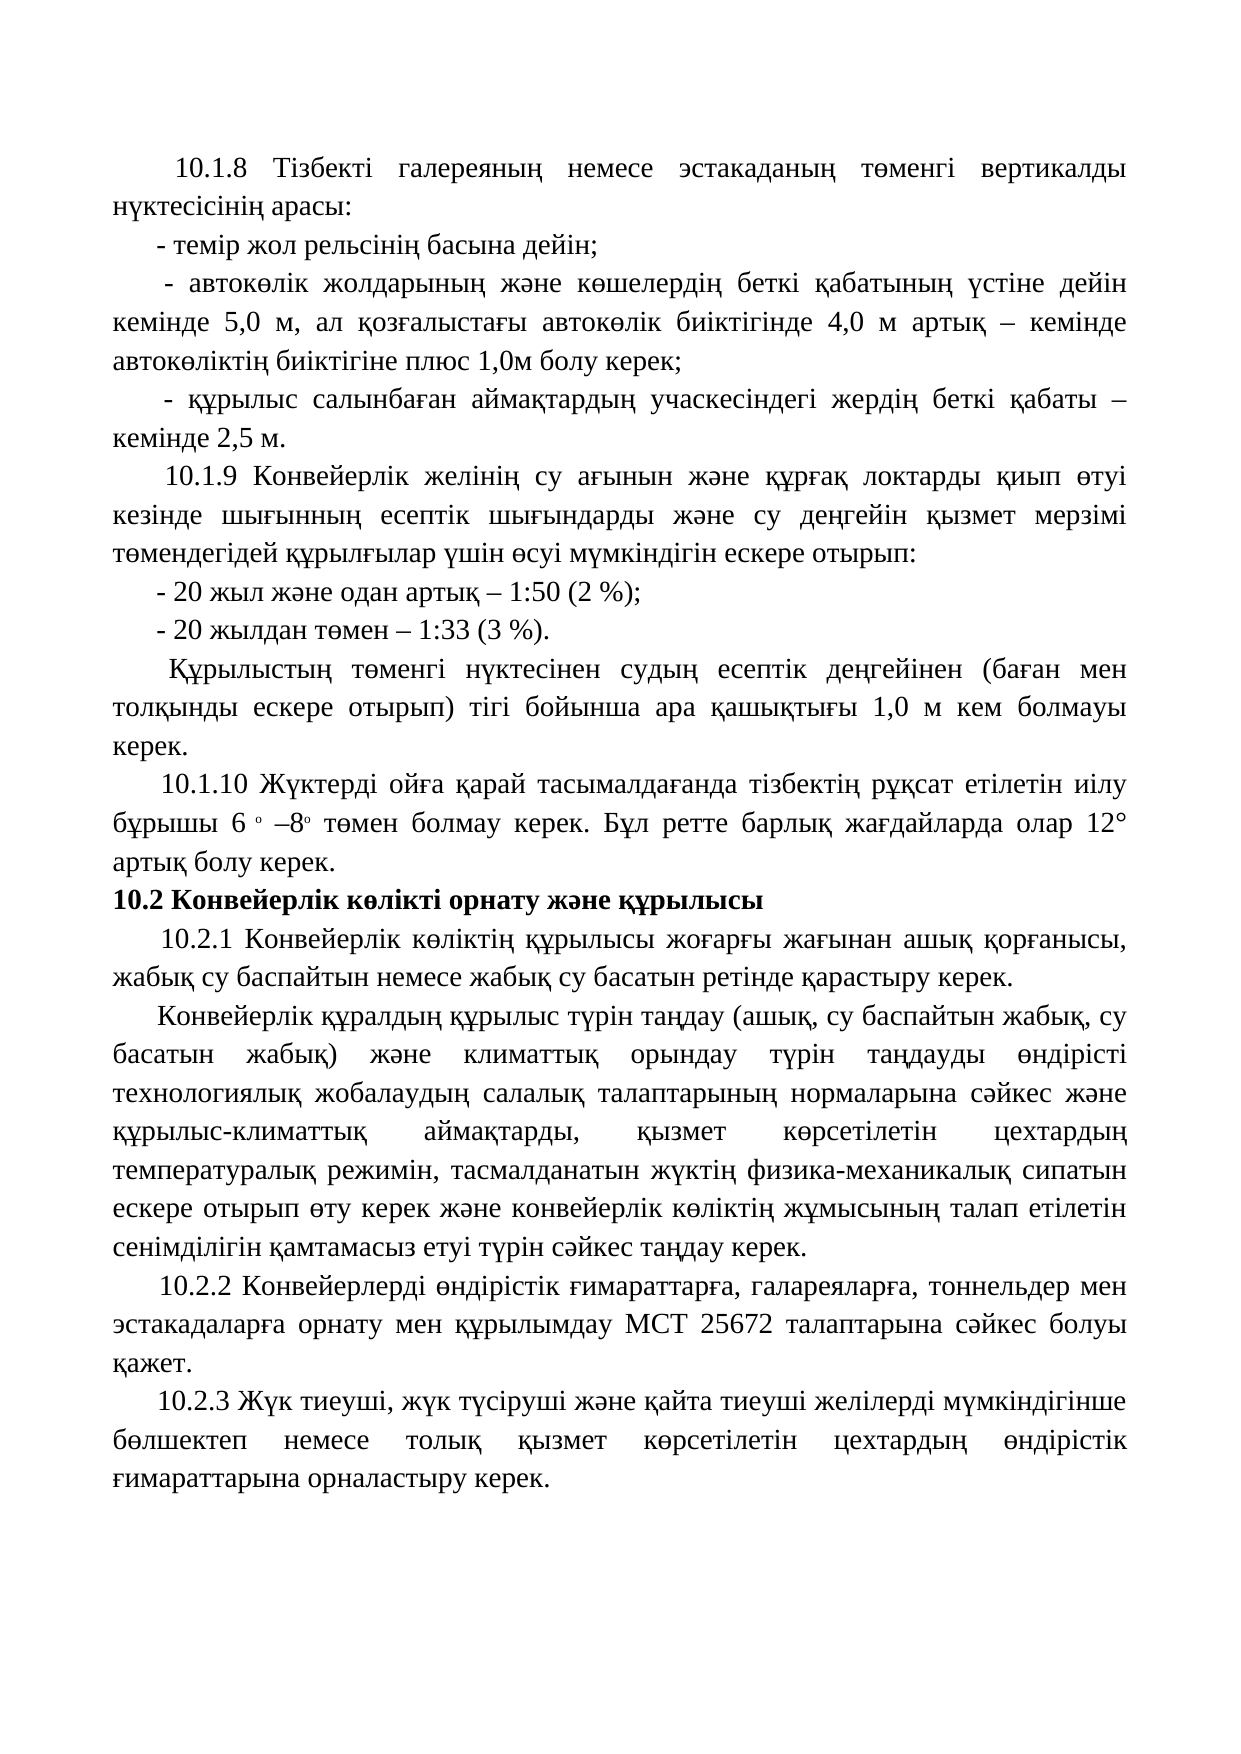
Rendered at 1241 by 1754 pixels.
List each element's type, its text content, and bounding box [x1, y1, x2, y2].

text 10.2 Конвейерлік көлікті орнату және құрылысы [112, 882, 1128, 916]
text 10.1.8 Тізбекті галереяның немесе эстакаданың төменгі вертикалды нүктесісінің арасы: [112, 150, 1128, 222]
text - 20 жылдан төмен – 1:33 (3 %). [112, 612, 1128, 646]
text - темір жол рельсінің басына дейін; [112, 227, 1128, 261]
text Конвейерлік құралдың құрылыс түрін таңдау (ашық, су баспайтын жабық, су басатын жабық) және климаттық орындау түрін таңдауды өндірісті технологиялық жобалаудың салалық талаптарының нормаларына сәйкес және құрылыс-климаттық аймақтарды, қызмет көрсетілетін цехтардың температуралық режимін, тасмалданатын жүктің физика-механикалық сипатын ескере отырып өту керек және конвейерлік көліктің жұмысының талап етілетін сенімділігін қамтамасыз етуі түрін сәйкес таңдау керек. [112, 998, 1128, 1263]
text - автокөлік жолдарының және көшелердің беткі қабатының үстіне дейін кемінде 5,0 м, ал қозғалыстағы автокөлік биіктігінде 4,0 м артық – кемінде автокөліктің биіктігіне плюс 1,0м болу керек; [112, 266, 1128, 376]
text - құрылыс салынбаған аймақтардың учаскесіндегі жердің беткі қабаты – кемінде 2,5 м. [112, 381, 1128, 453]
text - 20 жыл және одан артық – 1:50 (2 %); [112, 574, 1128, 607]
text 10.1.10 Жүктерді ойға қарай тасымалдағанда тізбектің рұқсат етілетін иілу бұрышы 6 о –8о төмен болмау керек. Бұл ретте барлық жағдайларда олар 12° артық болу керек. [112, 767, 1128, 877]
text 10.2.3 Жүк тиеуші, жүк түсіруші және қайта тиеуші желілерді мүмкіндігінше бөлшектеп немесе толық қызмет көрсетілетін цехтардың өндірістік ғимараттарына орналастыру керек. [112, 1383, 1128, 1494]
text 10.1.9 Конвейерлік желінің су ағынын және құрғақ локтарды қиып өтуі кезінде шығынның есептік шығындарды және су деңгейін қызмет мерзімі төмендегідей құрылғылар үшін өсуі мүмкіндігін ескере отырып: [112, 458, 1128, 569]
text 10.2.2 Конвейерлерді өндірістік ғимараттарға, галареяларға, тоннельдер мен эстакадаларға орнату мен құрылымдау МСТ 25672 талаптарына сәйкес болуы қажет. [112, 1268, 1128, 1378]
text 10.2.1 Конвейерлік көліктің құрылысы жоғарғы жағынан ашық қорғанысы, жабық су баспайтын немесе жабық су басатын ретінде қарастыру керек. [112, 921, 1128, 993]
text Құрылыстың төменгі нүктесінен судың есептік деңгейінен (баған мен толқынды ескере отырып) тігі бойынша ара қашықтығы 1,0 м кем болмауы керек. [112, 651, 1128, 762]
